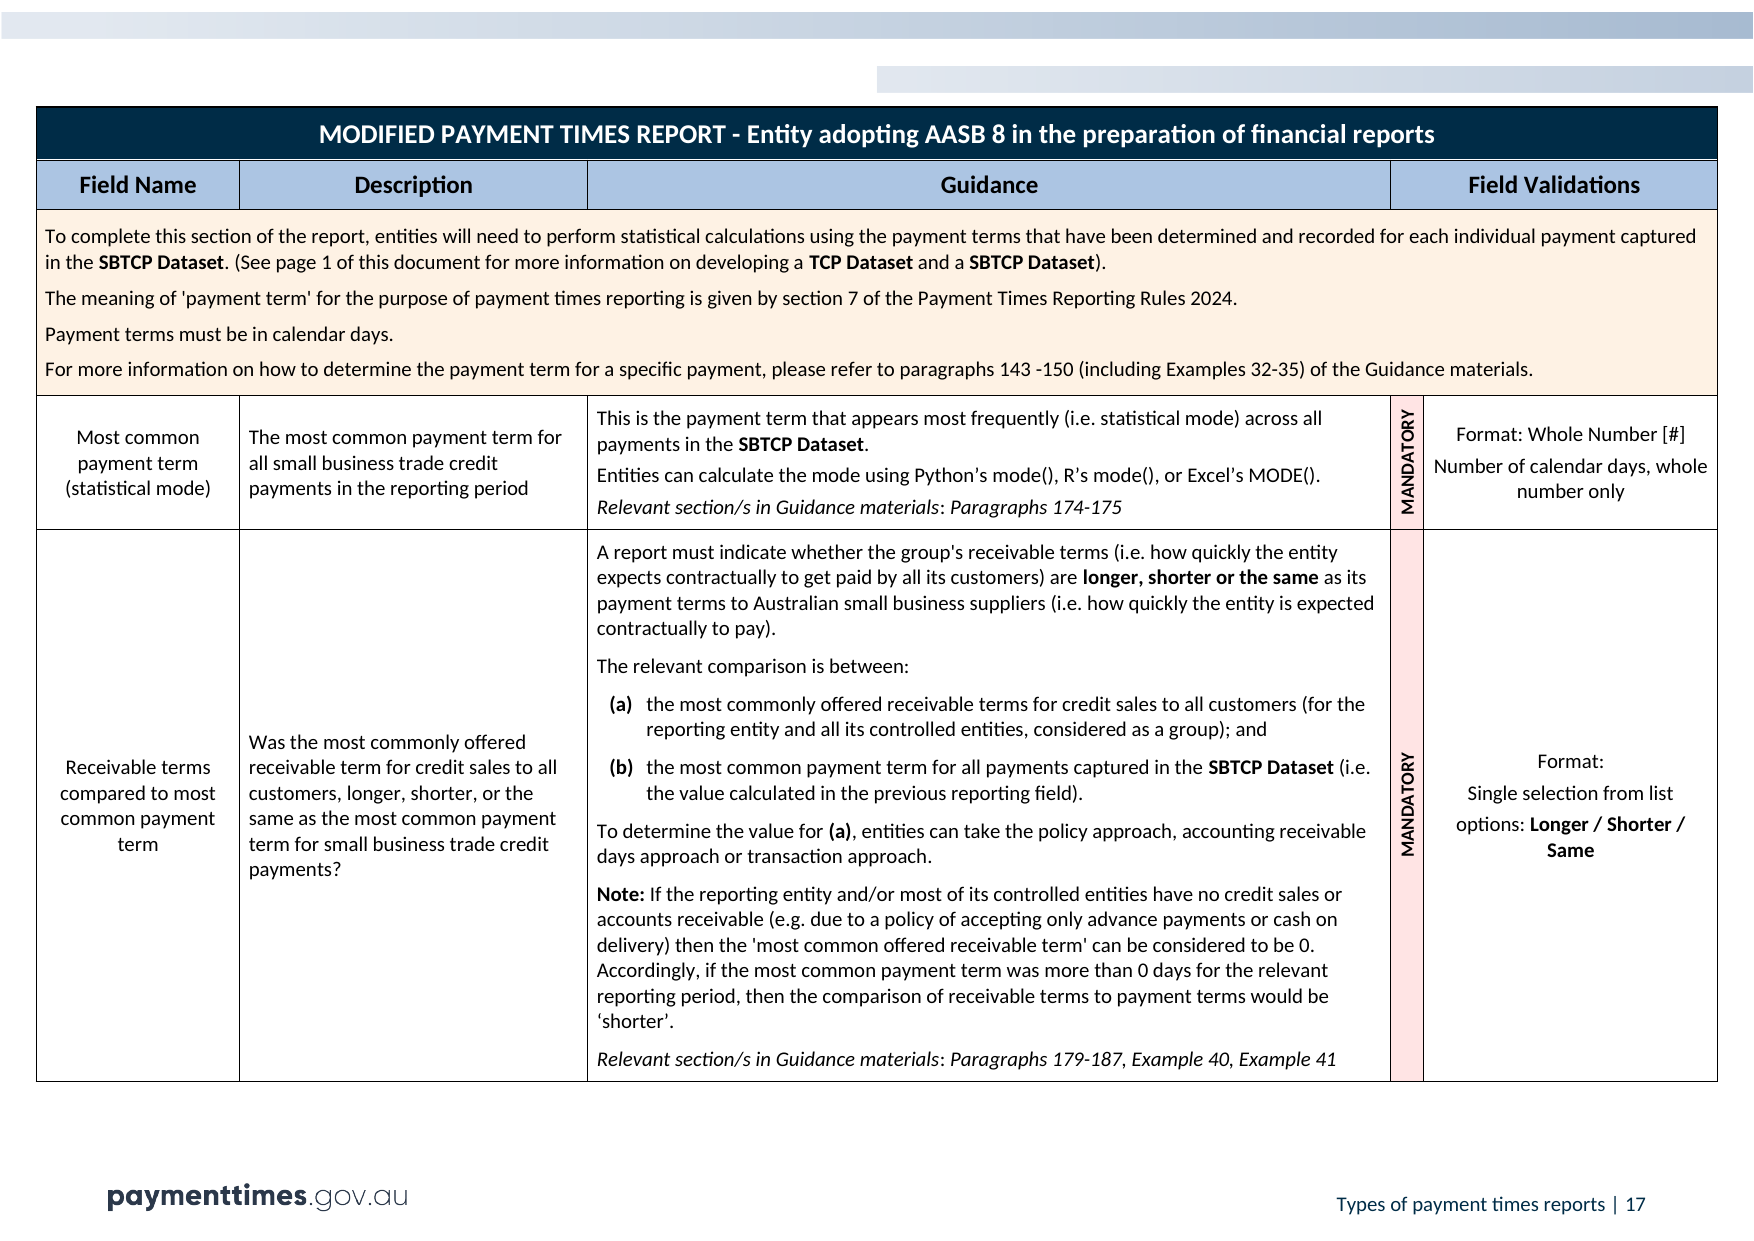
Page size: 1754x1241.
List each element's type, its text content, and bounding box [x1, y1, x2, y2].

table_cell Guidance [588, 161, 1390, 209]
table_cell Was the most commonly offered receivable term for credit sales to all customers, longer, shorter, or the same as the most common payment term for small business trade credit payments? [240, 530, 587, 1081]
table_cell This is the payment term that appears most frequently (i.e. statistical mode) across all payments in the SBTCP Dataset. Entities can calculate the mode using Python’s mode(), R’s mode(), or Excel’s MODE(). Relevant section/s in Guidance materials: Paragraphs 174-175 [588, 396, 1390, 529]
table_cell Format: Single selection from list options: Longer / Shorter / Same [1424, 530, 1717, 1081]
table_cell Receivable terms compared to most common payment term [37, 530, 239, 1081]
table_cell A report must indicate whether the group's receivable terms (i.e. how quickly the entity expects contractually to get paid by all its customers) are longer, shorter or the same as its payment terms to Australian small business suppliers (i.e. how quickly the entity is expected contractually to pay). The relevant comparison is between: the most commonly offered receivable terms for credit sales to all customers (for the reporting entity and all its controlled entities, considered as a group); and the most common payment term for all payments captured in the SBTCP Dataset (i.e. the value calculated in the previous reporting field). To determine the value for (a), entities can take the policy approach, accounting receivable days approach or transaction approach. Note: If the reporting entity and/or most of its controlled entities have no credit sales or accounts receivable (e.g. due to a policy of accepting only advance payments or cash on delivery) then the 'most common offered receivable term' can be considered to be 0. Accordingly, if the most common payment term was more than 0 days for the relevant reporting period, then the comparison of receivable terms to payment terms would be ‘shorter’. Relevant section/s in Guidance materials: Paragraphs 179-187, Example 40, Example 41 [588, 530, 1390, 1081]
table_header MODIFIED PAYMENT TIMES REPORT - Entity adopting AASB 8 in the preparation of financial reports [37, 108, 1717, 159]
table_cell Description [240, 161, 587, 209]
table_cell The most common payment term for all small business trade credit payments in the reporting period [240, 396, 587, 529]
table_cell Field Name [37, 161, 239, 209]
picture [108, 1177, 407, 1212]
table_cell MANDATORY [1391, 530, 1423, 1081]
table_cell MANDATORY [1391, 396, 1423, 529]
table_cell Format: Whole Number [#] Number of calendar days, whole number only [1424, 396, 1717, 529]
picture [0, 0, 1754, 117]
table_cell Most common payment term (statistical mode) [37, 396, 239, 529]
table_cell Field Validations [1391, 161, 1717, 209]
table_cell To complete this section of the report, entities will need to perform statistical calculations using the payment terms that have been determined and recorded for each individual payment captured in the SBTCP Dataset. (See page 1 of this document for more information on developing a TCP Dataset and a SBTCP Dataset). The meaning of 'payment term' for the purpose of payment times reporting is given by section 7 of the Payment Times Reporting Rules 2024. Payment terms must be in calendar days. For more information on how to determine the payment term for a specific payment, please refer to paragraphs 143 -150 (including Examples 32-35) of the Guidance materials. [37, 210, 1717, 395]
